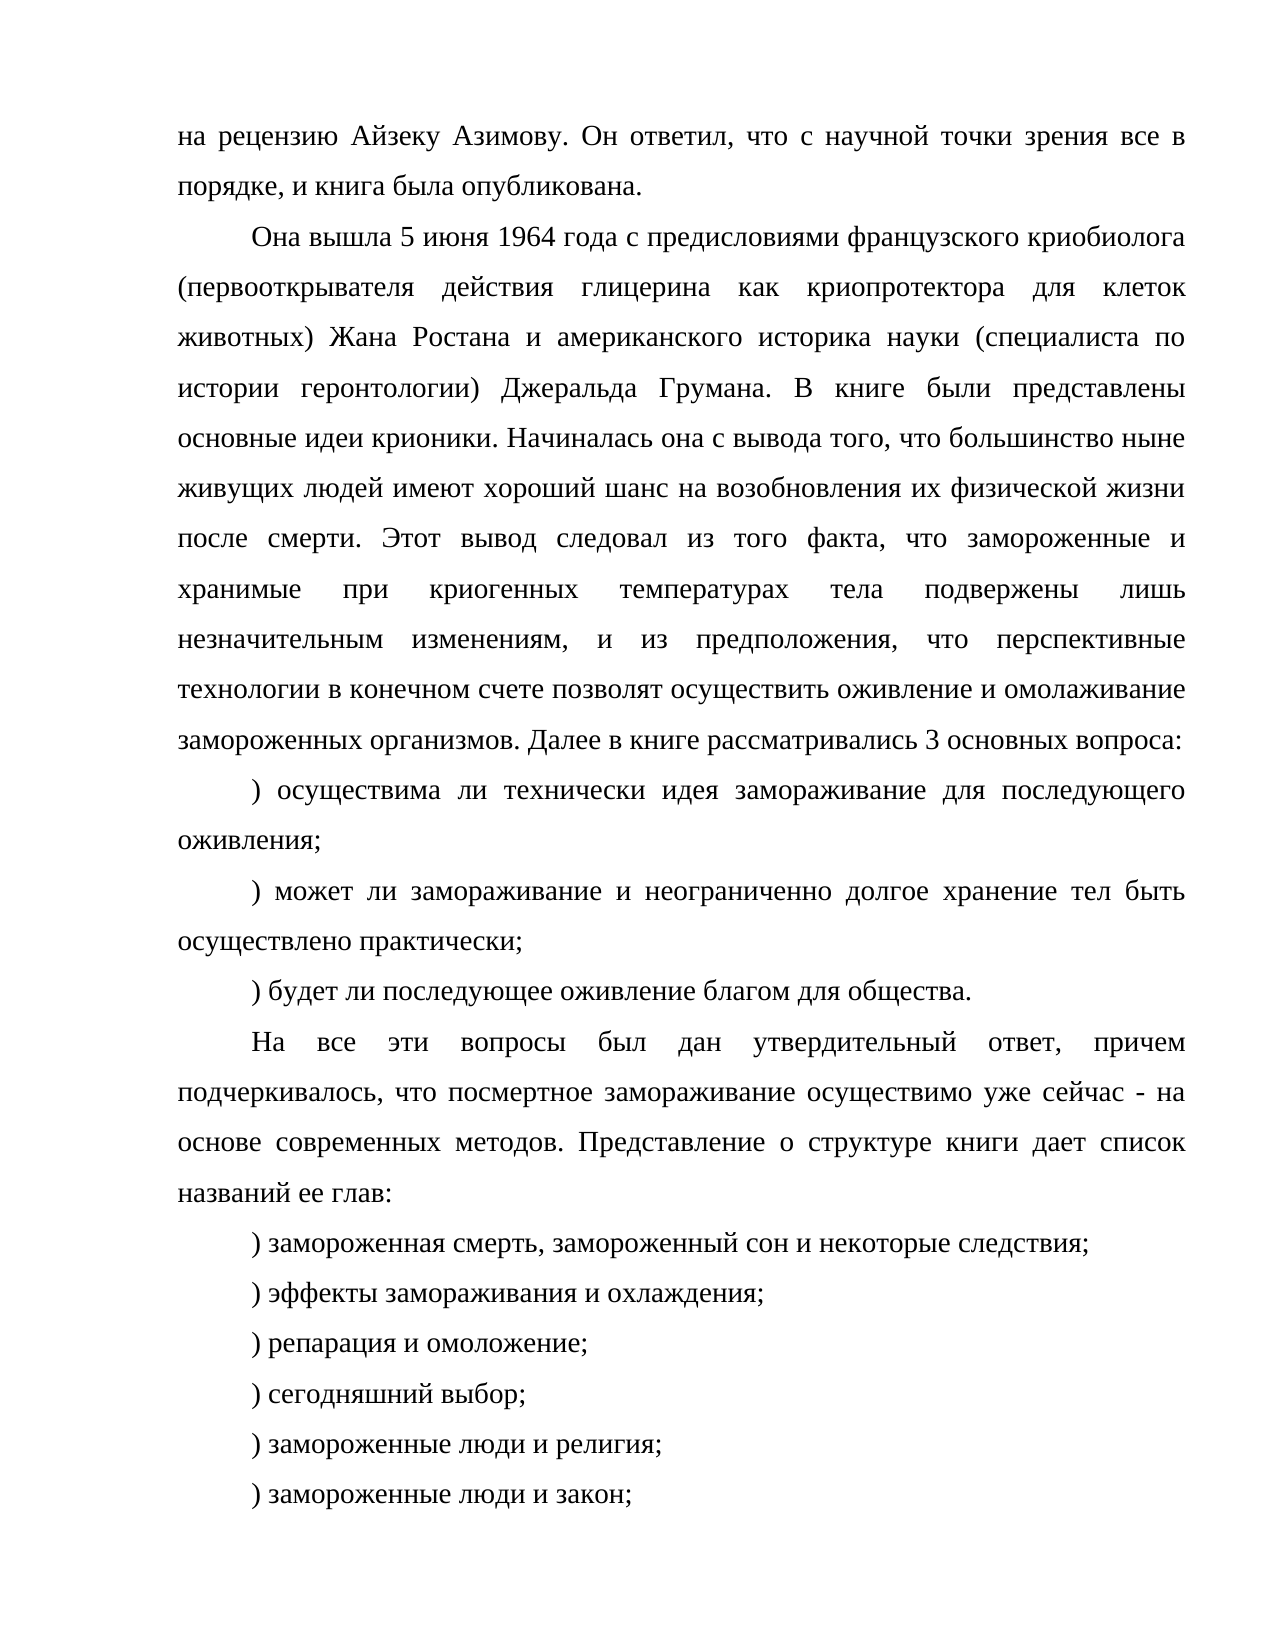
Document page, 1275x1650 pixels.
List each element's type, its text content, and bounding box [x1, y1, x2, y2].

text ) замороженные люди и закон; [177, 1477, 1186, 1510]
text ) осуществима ли технически идея замораживание для последующего оживления; [177, 772, 1186, 856]
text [177, 118, 1186, 202]
text ) замороженная смерть, замороженный сон и некоторые следствия; [177, 1225, 1186, 1258]
text ) может ли замораживание и неограниченно долгое хранение тел быть осуществлено практически; [177, 873, 1186, 957]
text ) будет ли последующее оживление благом для общества. [177, 973, 1186, 1007]
text Она вышла 5 июня 1964 года с предисловиями французского криобиолога (первооткрывателя действия глицерина как криопротектора для клеток животных) Жана Ростана и американского историка науки (специалиста по истории геронтологии) Джеральда Грумана. В книге были представлены основные идеи крионики. Начиналась она с вывода того, что большинство ныне живущих людей имеют хороший шанс на возобновления их физической жизни после смерти. Этот вывод следовал из того факта, что замороженные и хранимые при криогенных температурах тела подвержены лишь незначительным изменениям, и из предположения, что перспективные технологии в конечном счете позволят осуществить оживление и омолаживание замороженных организмов. Далее в книге рассматривались 3 основных вопроса: [177, 219, 1186, 755]
text На все эти вопросы был дан утвердительный ответ, причем подчеркивалось, что посмертное замораживание осуществимо уже сейчас - на основе современных методов. Представление о структуре книги дает список названий ее глав: [177, 1024, 1186, 1208]
text ) замороженные люди и религия; [177, 1426, 1186, 1460]
text ) репарация и омоложение; [177, 1326, 1186, 1359]
text ) эффекты замораживания и охлаждения; [177, 1275, 1186, 1309]
text ) сегодняшний выбор; [177, 1376, 1186, 1409]
